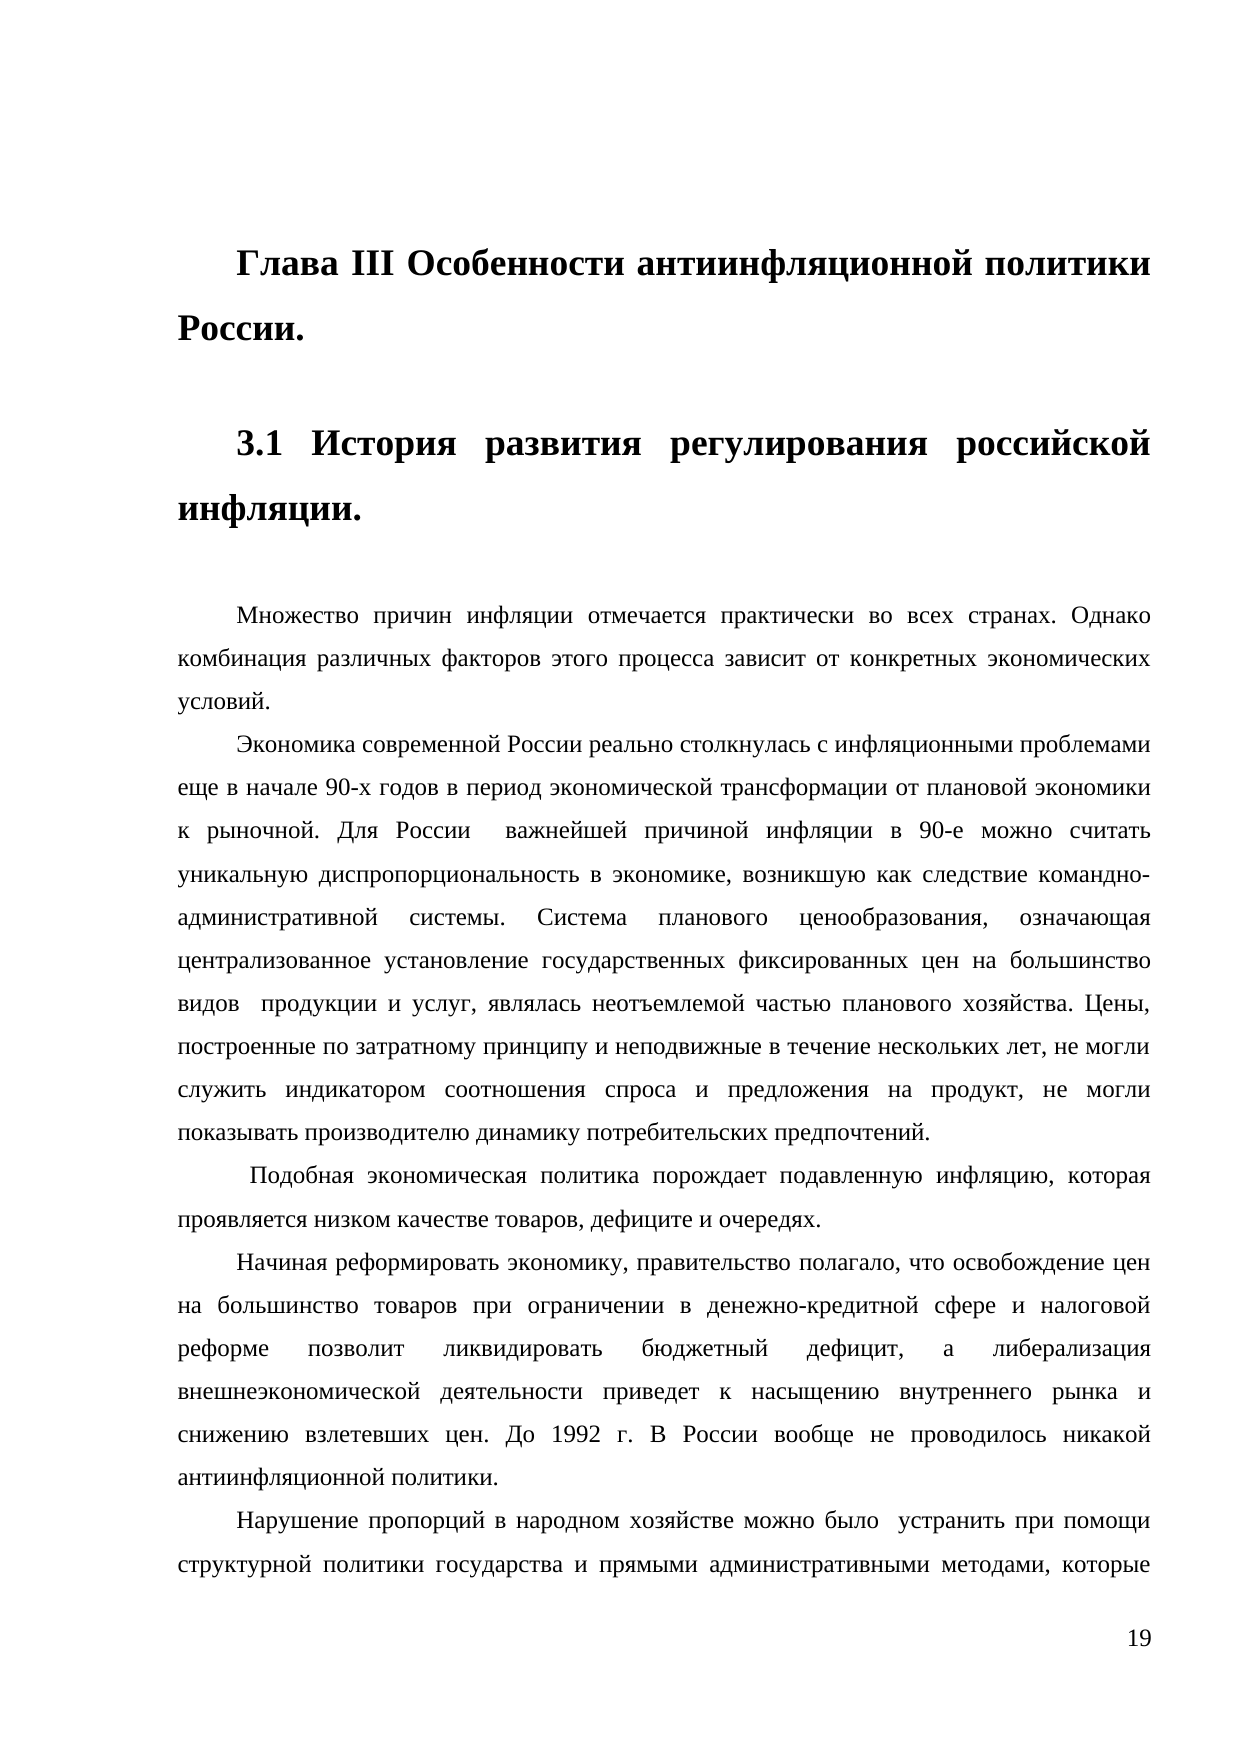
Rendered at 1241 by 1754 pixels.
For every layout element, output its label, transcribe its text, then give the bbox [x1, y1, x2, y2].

text Экономика современной России реально столкнулась с инфляционными проблемами еще в начале 90-х годов в период экономической трансформации от плановой экономики к рыночной. Для России важнейшей причиной инфляции в 90-е можно считать уникальную диспропорциональность в экономике, возникшую как следствие командно-административной системы. Система планового ценообразования, означающая централизованное установление государственных фиксированных цен на большинство видов продукции и услуг, являлась неотъемлемой частью планового хозяйства. Цены, построенные по затратному принципу и неподвижные в течение нескольких лет, не могли служить индикатором соотношения спроса и предложения на продукт, не могли показывать производителю динамику потребительских предпочтений. [177, 729, 1152, 1146]
subtitle Глава III Особенности антиинфляционной политики России. [177, 241, 1152, 349]
text Подобная экономическая политика порождает подавленную инфляцию, которая проявляется низком качестве товаров, дефиците и очередях. [177, 1161, 1152, 1232]
subtitle 3.1 История развития регулирования российской инфляции. [177, 420, 1152, 528]
text Начиная реформировать экономику, правительство полагало, что освобождение цен на большинство товаров при ограничении в денежно-кредитной сфере и налоговой реформе позволит ликвидировать бюджетный дефицит, а либерализация внешнеэкономической деятельности приведет к насыщению внутреннего рынка и снижению взлетевших цен. До 1992 г. В России вообще не проводилось никакой антиинфляционной политики. [177, 1247, 1152, 1491]
text Множество причин инфляции отмечается практически во всех странах. Однако комбинация различных факторов этого процесса зависит от конкретных экономических условий. [177, 600, 1152, 715]
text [177, 1506, 1152, 1577]
